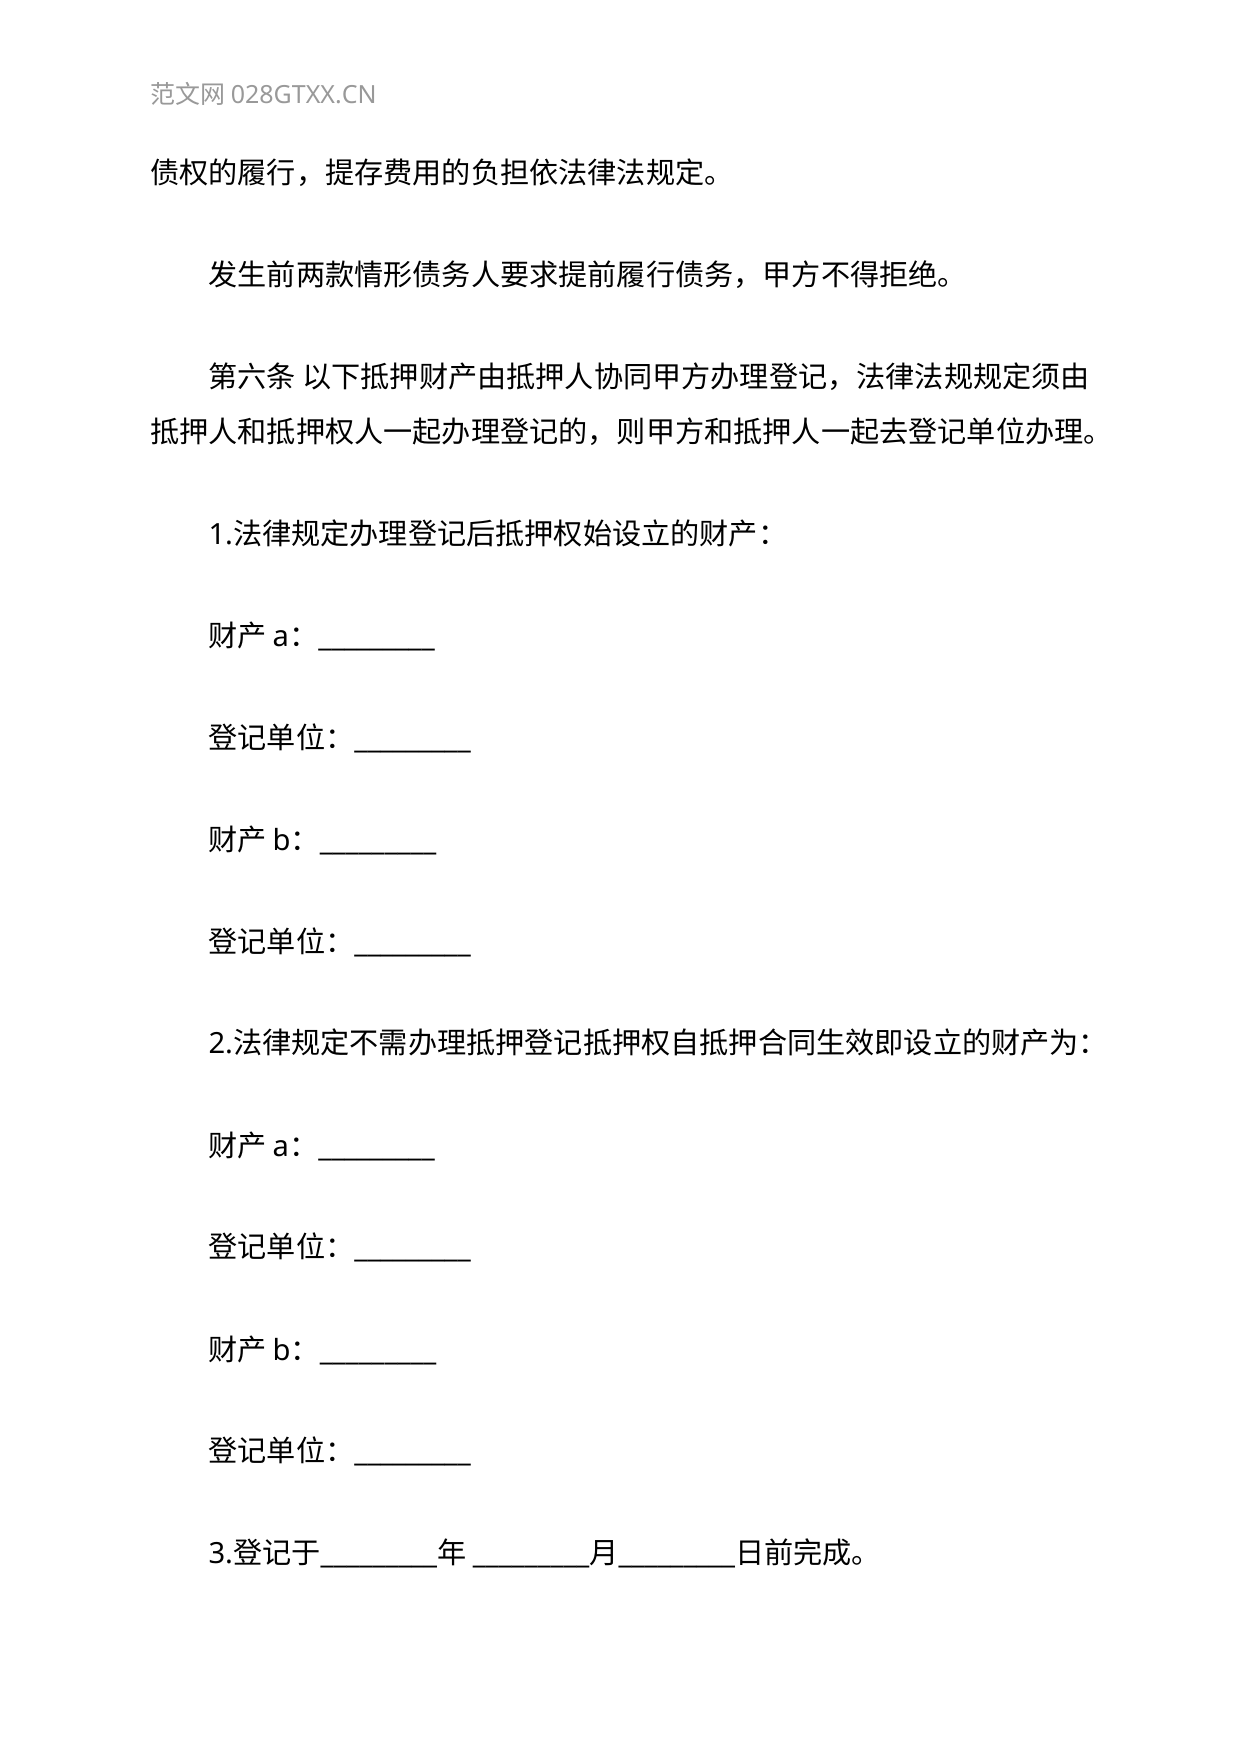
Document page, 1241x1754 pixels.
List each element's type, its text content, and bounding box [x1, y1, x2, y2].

text 发生前两款情形债务人要求提前履行债务，甲方不得拒绝。 [150, 252, 1090, 294]
text 财产b：_________ [150, 816, 1090, 858]
text 1.法律规定办理登记后抵押权始设立的财产： [150, 510, 1090, 553]
text 3.登记于_________年 _________月_________日前完成。 [150, 1530, 1090, 1572]
text 登记单位：_________ [150, 1224, 1090, 1266]
text 财产b：_________ [150, 1326, 1090, 1368]
text 登记单位：_________ [150, 918, 1090, 961]
text 财产a：_________ [150, 612, 1090, 654]
text 登记单位：_________ [150, 1428, 1090, 1470]
text 第六条 以下抵押财产由抵押人协同甲方办理登记，法律法规规定须由抵押人和抵押权人一起办理登记的，则甲方和抵押人一起去登记单位办理。 [150, 353, 1090, 451]
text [150, 150, 1090, 192]
text 财产a：_________ [150, 1122, 1090, 1164]
text 2.法律规定不需办理抵押登记抵押权自抵押合同生效即设立的财产为： [150, 1020, 1090, 1062]
text 登记单位：_________ [150, 714, 1090, 757]
